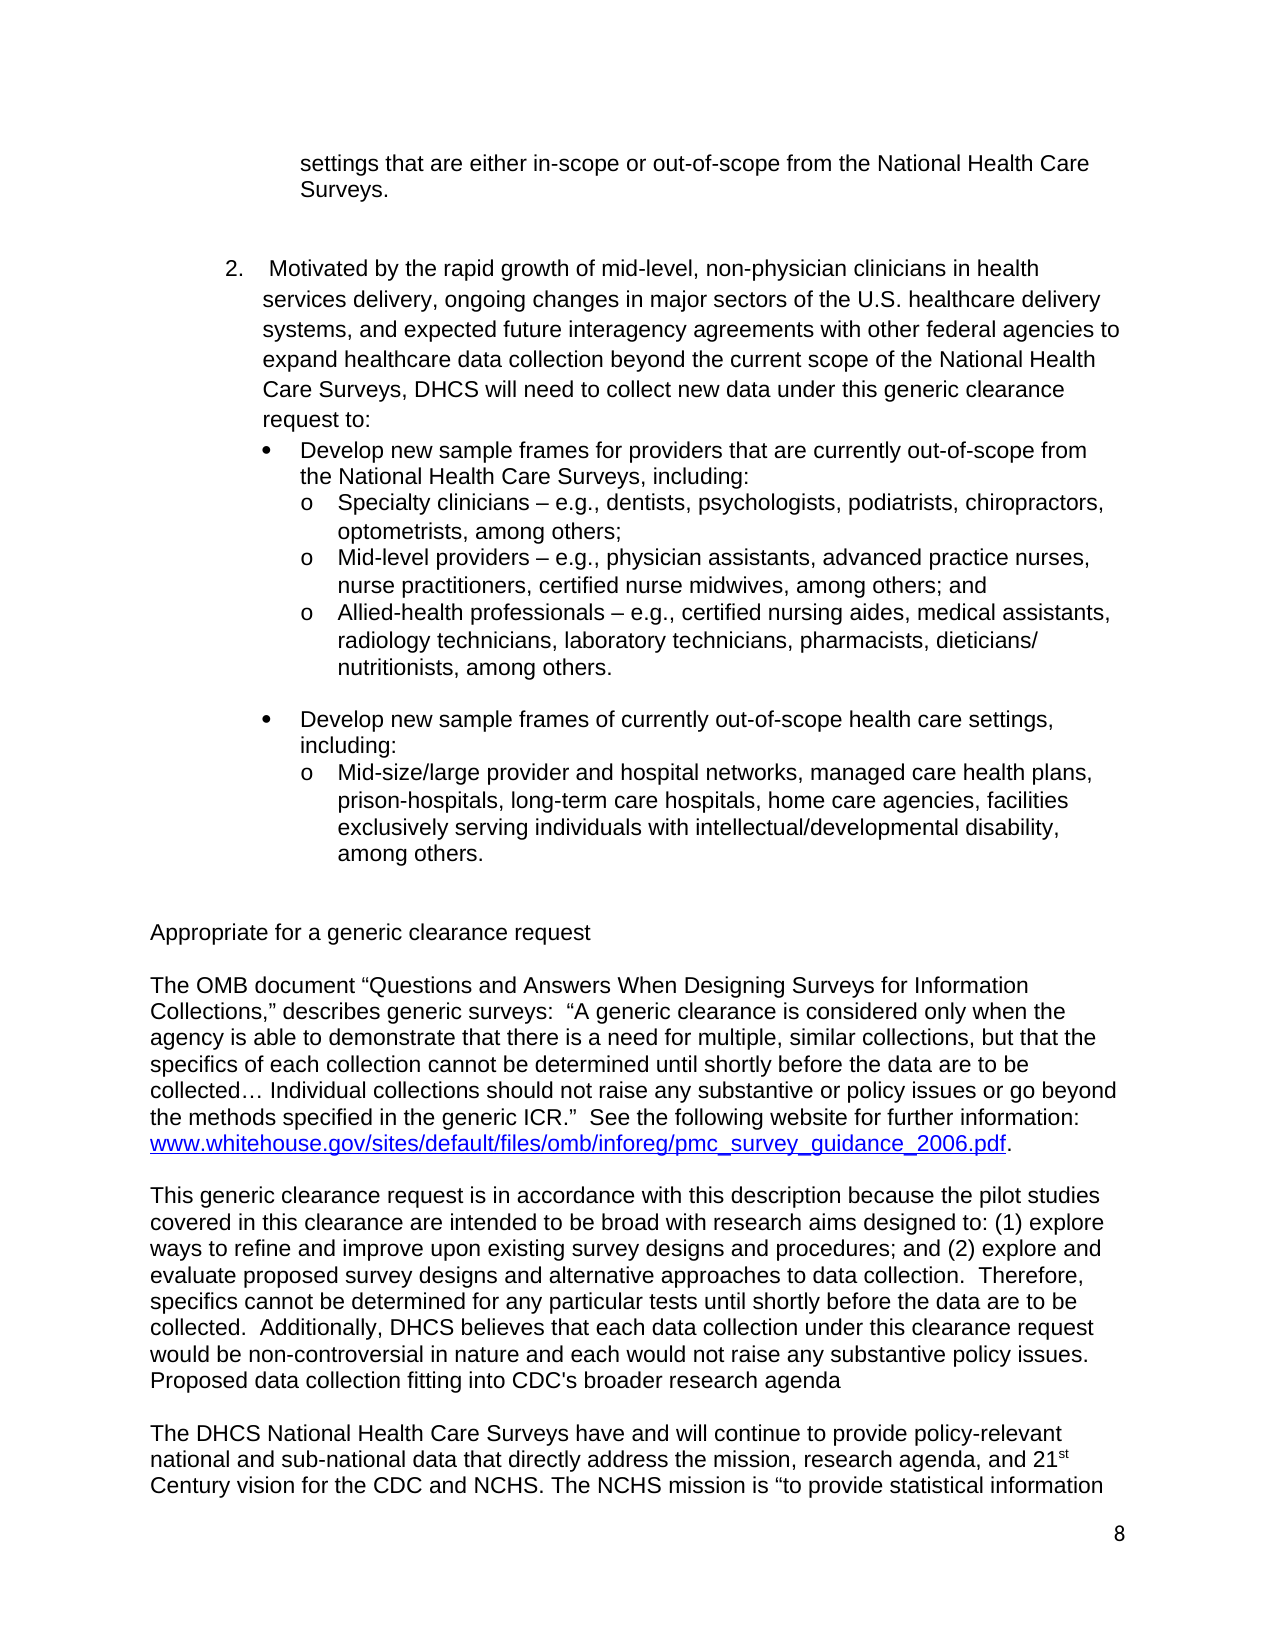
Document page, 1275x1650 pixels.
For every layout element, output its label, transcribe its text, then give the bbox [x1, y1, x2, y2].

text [150, 1420, 1125, 1499]
list Mid-level providers – e.g., physician assistants, advanced practice nurses, nurse practitioners, certified nurse midwives, among others; and [300, 544, 1125, 599]
text Appropriate for a generic clearance request [150, 919, 1125, 945]
text Proposed data collection fitting into CDC's broader research agenda [150, 1367, 1125, 1393]
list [262, 150, 1125, 203]
list Mid-size/large provider and hospital networks, managed care health plans, prison-hospitals, long-term care hospitals, home care agencies, facilities exclusively serving individuals with intellectual/developmental disability, among others. [300, 759, 1125, 866]
list Motivated by the rapid growth of mid-level, non-physician clinicians in health services delivery, ongoing changes in major sectors of the U.S. healthcare delivery systems, and expected future interagency agreements with other federal agencies to expand healthcare data collection beyond the current scope of the National Health Care Surveys, DHCS will need to collect new data under this generic clearance request to: [225, 255, 1125, 433]
list Develop new sample frames of currently out-of-scope health care settings, including: [262, 706, 1125, 759]
list Develop new sample frames for providers that are currently out-of-scope from the National Health Care Surveys, including: [262, 437, 1125, 489]
text The OMB document “Questions and Answers When Designing Surveys for Information Collections,” describes generic surveys: “A generic clearance is considered only when the agency is able to demonstrate that there is a need for multiple, similar collections, but that the specifics of each collection cannot be determined until shortly before the data are to be collected… Individual collections should not raise any substantive or policy issues or go beyond the methods specified in the generic ICR.” See the following website for further information: www.whitehouse.gov/sites/default/files/omb/inforeg/pmc_survey_guidance_2006.pdf. [150, 972, 1125, 1156]
text This generic clearance request is in accordance with this description because the pilot studies covered in this clearance are intended to be broad with research aims designed to: (1) explore ways to refine and improve upon existing survey designs and procedures; and (2) explore and evaluate proposed survey designs and alternative approaches to data collection. Therefore, specifics cannot be determined for any particular tests until shortly before the data are to be collected. Additionally, DHCS believes that each data collection under this clearance request would be non-controversial in nature and each would not raise any substantive policy issues. [150, 1182, 1125, 1367]
list Specialty clinicians – e.g., dentists, psychologists, podiatrists, chiropractors, optometrists, among others; [300, 489, 1125, 544]
list Allied-health professionals – e.g., certified nursing aides, medical assistants, radiology technicians, laboratory technicians, pharmacists, dieticians/ nutritionists, among others. [300, 599, 1125, 680]
